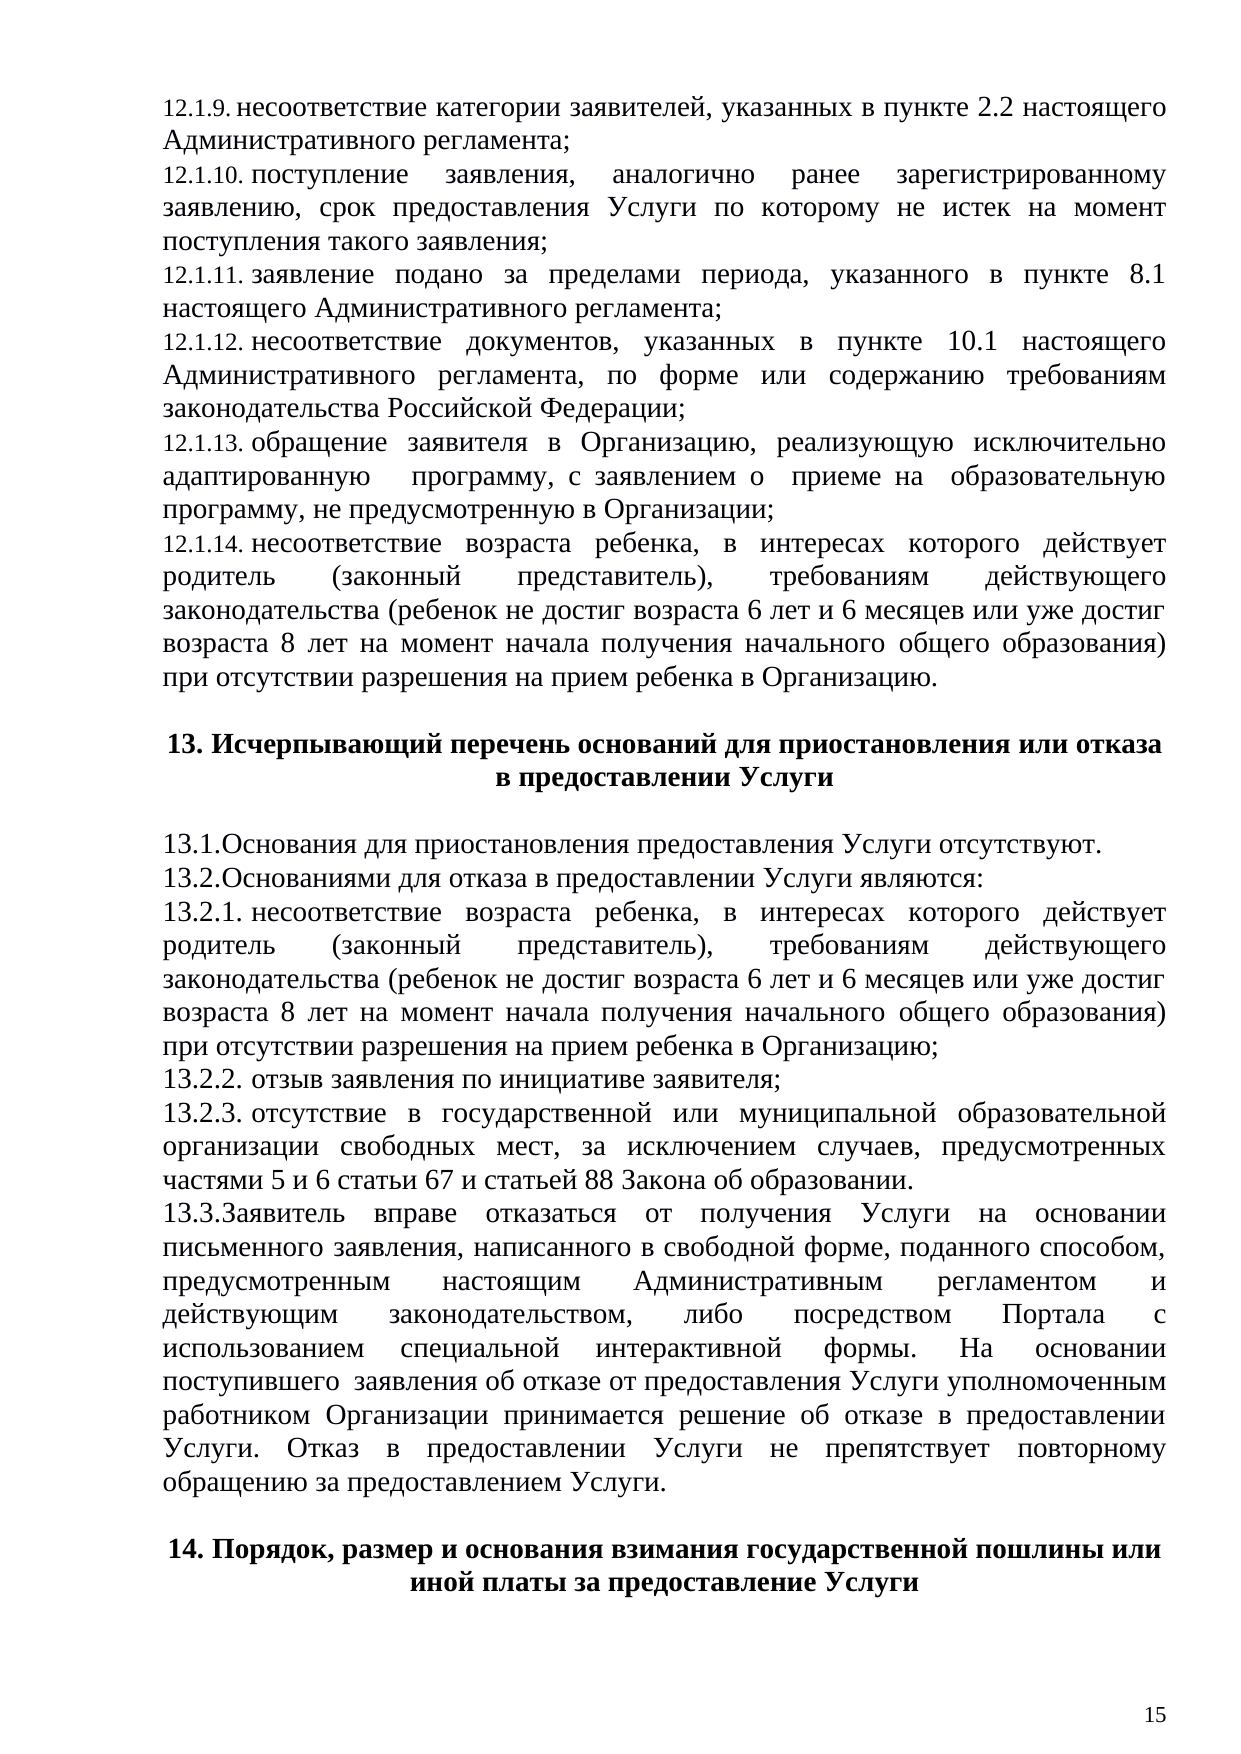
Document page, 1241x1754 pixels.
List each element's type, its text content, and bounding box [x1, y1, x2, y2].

list Основаниями для отказа в предоставлении Услуги являются: [162, 860, 1166, 894]
list поступление заявления, аналогично ранее зарегистрированному заявлению, срок предоставления Услуги по которому не истек на момент поступления такого заявления; [162, 156, 1166, 256]
list несоответствие возраста ребенка, в интересах которого действует родитель (законный представитель), требованиям действующего законодательства (ребенок не достиг возраста 6 лет и 6 месяцев или уже достиг возраста 8 лет на момент начала получения начального общего образования) при отсутствии разрешения на прием ребенка в Организацию; [162, 894, 1166, 1061]
list обращение заявителя в Организацию, реализующую исключительно адаптированную программу, с заявлением о приеме на образовательную программу, не предусмотренную в Организации; [162, 424, 1166, 525]
list несоответствие возраста ребенка, в интересах которого действует родитель (законный представитель), требованиям действующего законодательства (ребенок не достиг возраста 6 лет и 6 месяцев или уже достиг возраста 8 лет на момент начала получения начального общего образования) при отсутствии разрешения на прием ребенка в Организацию. [162, 525, 1166, 692]
list несоответствие категории заявителей, указанных в пункте 2.2 настоящего Административного регламента; [162, 89, 1166, 156]
list Основания для приостановления предоставления Услуги отсутствуют. [162, 827, 1166, 860]
list заявление подано за пределами периода, указанного в пункте 8.1 настоящего Административного регламента; [162, 256, 1166, 323]
list Порядок, размер и основания взимания государственной пошлины или иной платы за предоставление Услуги [162, 1531, 1166, 1598]
list Исчерпывающий перечень оснований для приостановления или отказа в предоставлении Услуги [162, 726, 1166, 793]
list отсутствие в государственной или муниципальной образовательной организации свободных мест, за исключением случаев, предусмотренных частями 5 и 6 статьи 67 и статьей 88 Закона об образовании. [162, 1095, 1166, 1196]
list несоответствие документов, указанных в пункте 10.1 настоящего Административного регламента, по форме или содержанию требованиям законодательства Российской Федерации; [162, 323, 1166, 424]
list отзыв заявления по инициативе заявителя; [162, 1061, 1166, 1095]
list Заявитель вправе отказаться от получения Услуги на основании письменного заявления, написанного в свободной форме, поданного способом, предусмотренным настоящим Административным регламентом и действующим законодательством, либо посредством Портала с использованием специальной интерактивной формы. На основании поступившего заявления об отказе от предоставления Услуги уполномоченным работником Организации принимается решение об отказе в предоставлении Услуги. Отказ в предоставлении Услуги не препятствует повторному обращению за предоставлением Услуги. [162, 1196, 1166, 1497]
